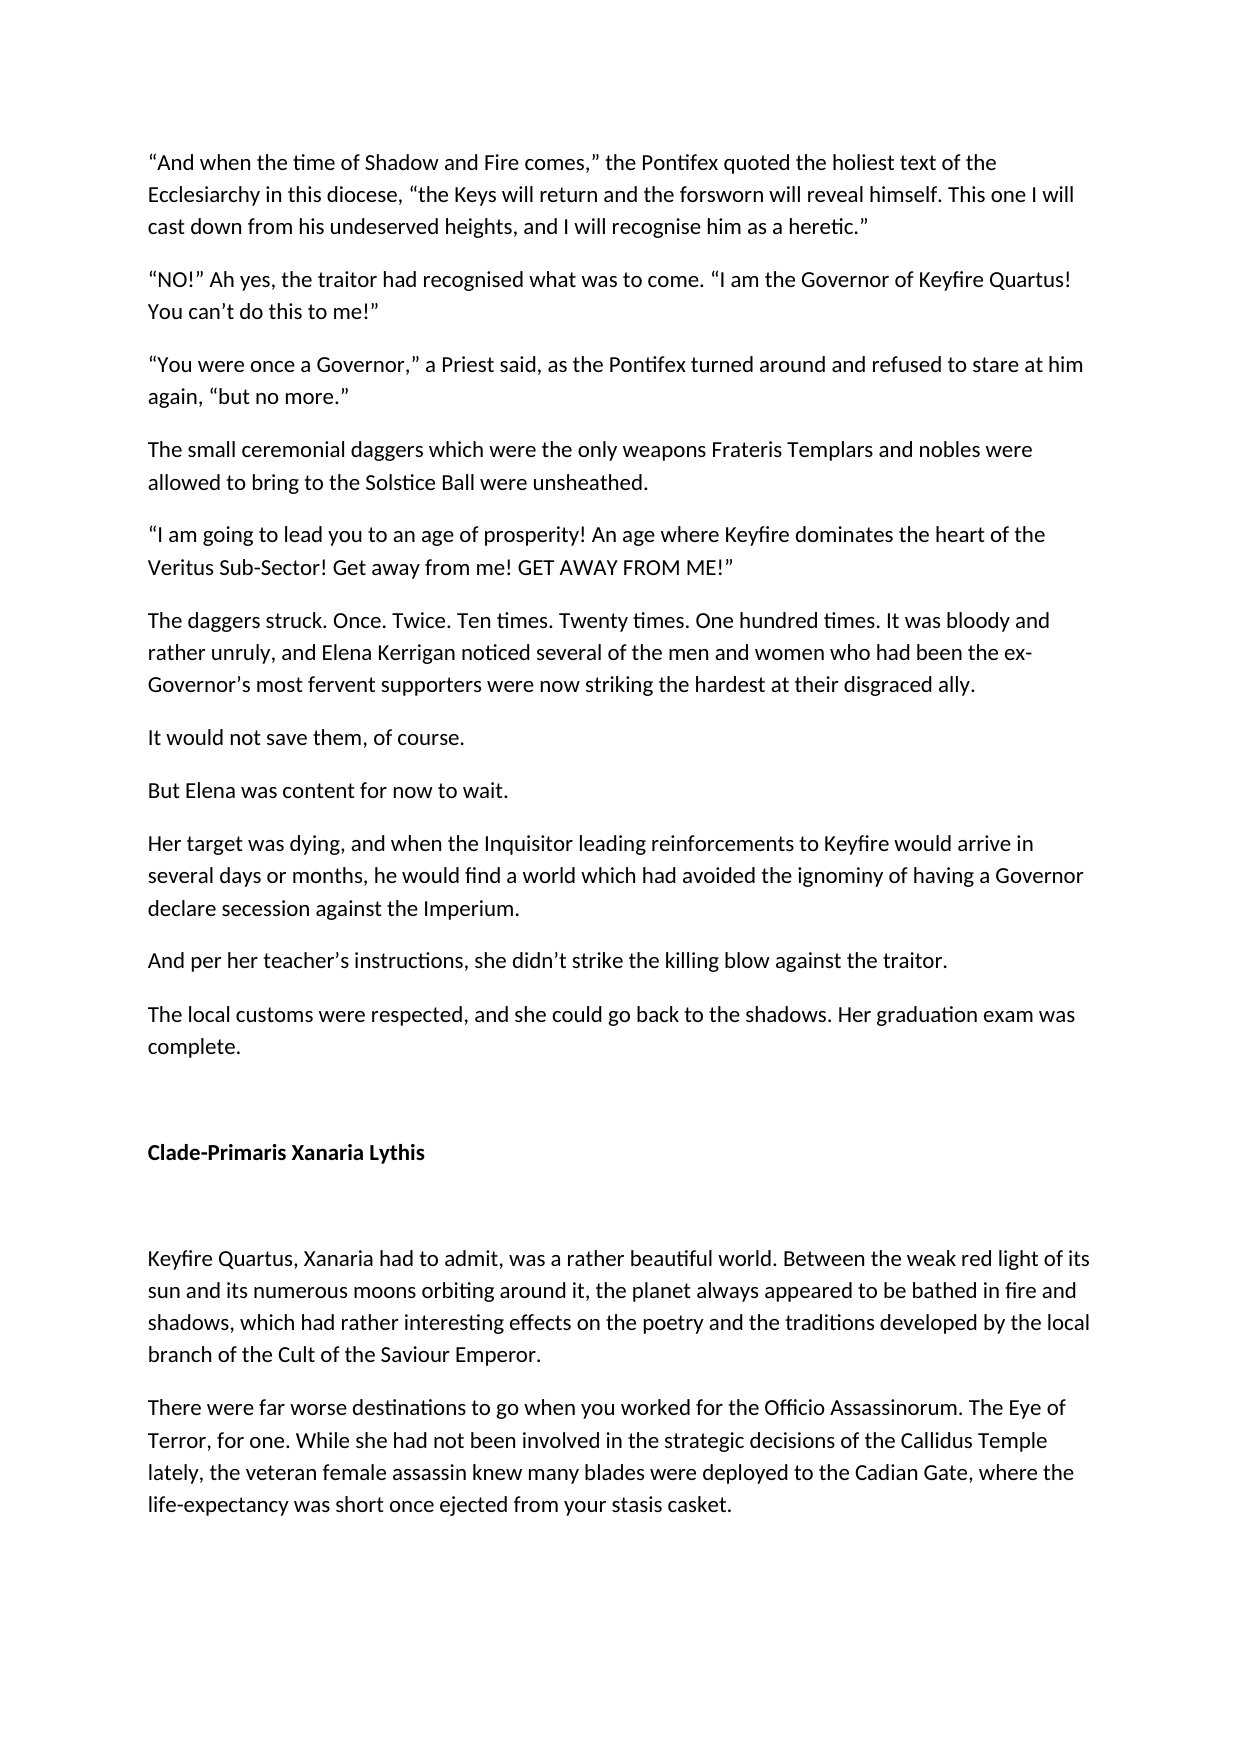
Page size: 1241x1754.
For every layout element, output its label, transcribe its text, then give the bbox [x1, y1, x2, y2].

text But Elena was content for now to wait. [148, 776, 1093, 804]
text “I am going to lead you to an age of prosperity! An age where Keyfire dominates the heart of the Veritus Sub-Sector! Get away from me! GET AWAY FROM ME!” [148, 521, 1093, 581]
text Clade-Primaris Xanaria Lythis [148, 1138, 1093, 1166]
text Keyfire Quartus, Xanaria had to admit, was a rather beautiful world. Between the weak red light of its sun and its numerous moons orbiting around it, the planet always appeared to be bathed in fire and shadows, which had rather interesting effects on the poetry and the traditions developed by the local branch of the Cult of the Saviour Emperor. [148, 1244, 1093, 1368]
text There were far worse destinations to go when you worked for the Officio Assassinorum. The Eye of Terror, for one. While she had not been involved in the strategic decisions of the Callidus Temple lately, the veteran female assassin knew many blades were deployed to the Cadian Gate, where the life-expectancy was short once ejected from your stasis casket. [148, 1393, 1093, 1518]
text “And when the time of Shadow and Fire comes,” the Pontifex quoted the holiest text of the Ecclesiarchy in this diocese, “the Keys will return and the forsworn will reveal himself. This one I will cast down from his undeserved heights, and I will recognise him as a heretic.” [148, 148, 1093, 240]
text And per her teacher’s instructions, she didn’t strike the killing blow against the traitor. [148, 947, 1093, 975]
text “You were once a Governor,” a Priest said, as the Pontifex turned around and refused to stare at him again, “but no more.” [148, 350, 1093, 410]
text It would not save them, of course. [148, 723, 1093, 751]
text Her target was dying, and when the Inquisitor leading reinforcements to Keyfire would arrive in several days or months, he would find a world which had avoided the ignominy of having a Governor declare secession against the Imperium. [148, 829, 1093, 922]
text The small ceremonial daggers which were the only weapons Frateris Templars and nobles were allowed to bring to the Solstice Ball were unsheathed. [148, 435, 1093, 496]
text The local customs were respected, and she could go back to the shadows. Her graduation exam was complete. [148, 1000, 1093, 1060]
text “NO!” Ah yes, the traitor had recognised what was to come. “I am the Governor of Keyfire Quartus! You can’t do this to me!” [148, 265, 1093, 325]
text The daggers struck. Once. Twice. Ten times. Twenty times. One hundred times. It was bloody and rather unruly, and Elena Kerrigan noticed several of the men and women who had been the ex-Governor’s most fervent supporters were now striking the hardest at their disgraced ally. [148, 606, 1093, 698]
